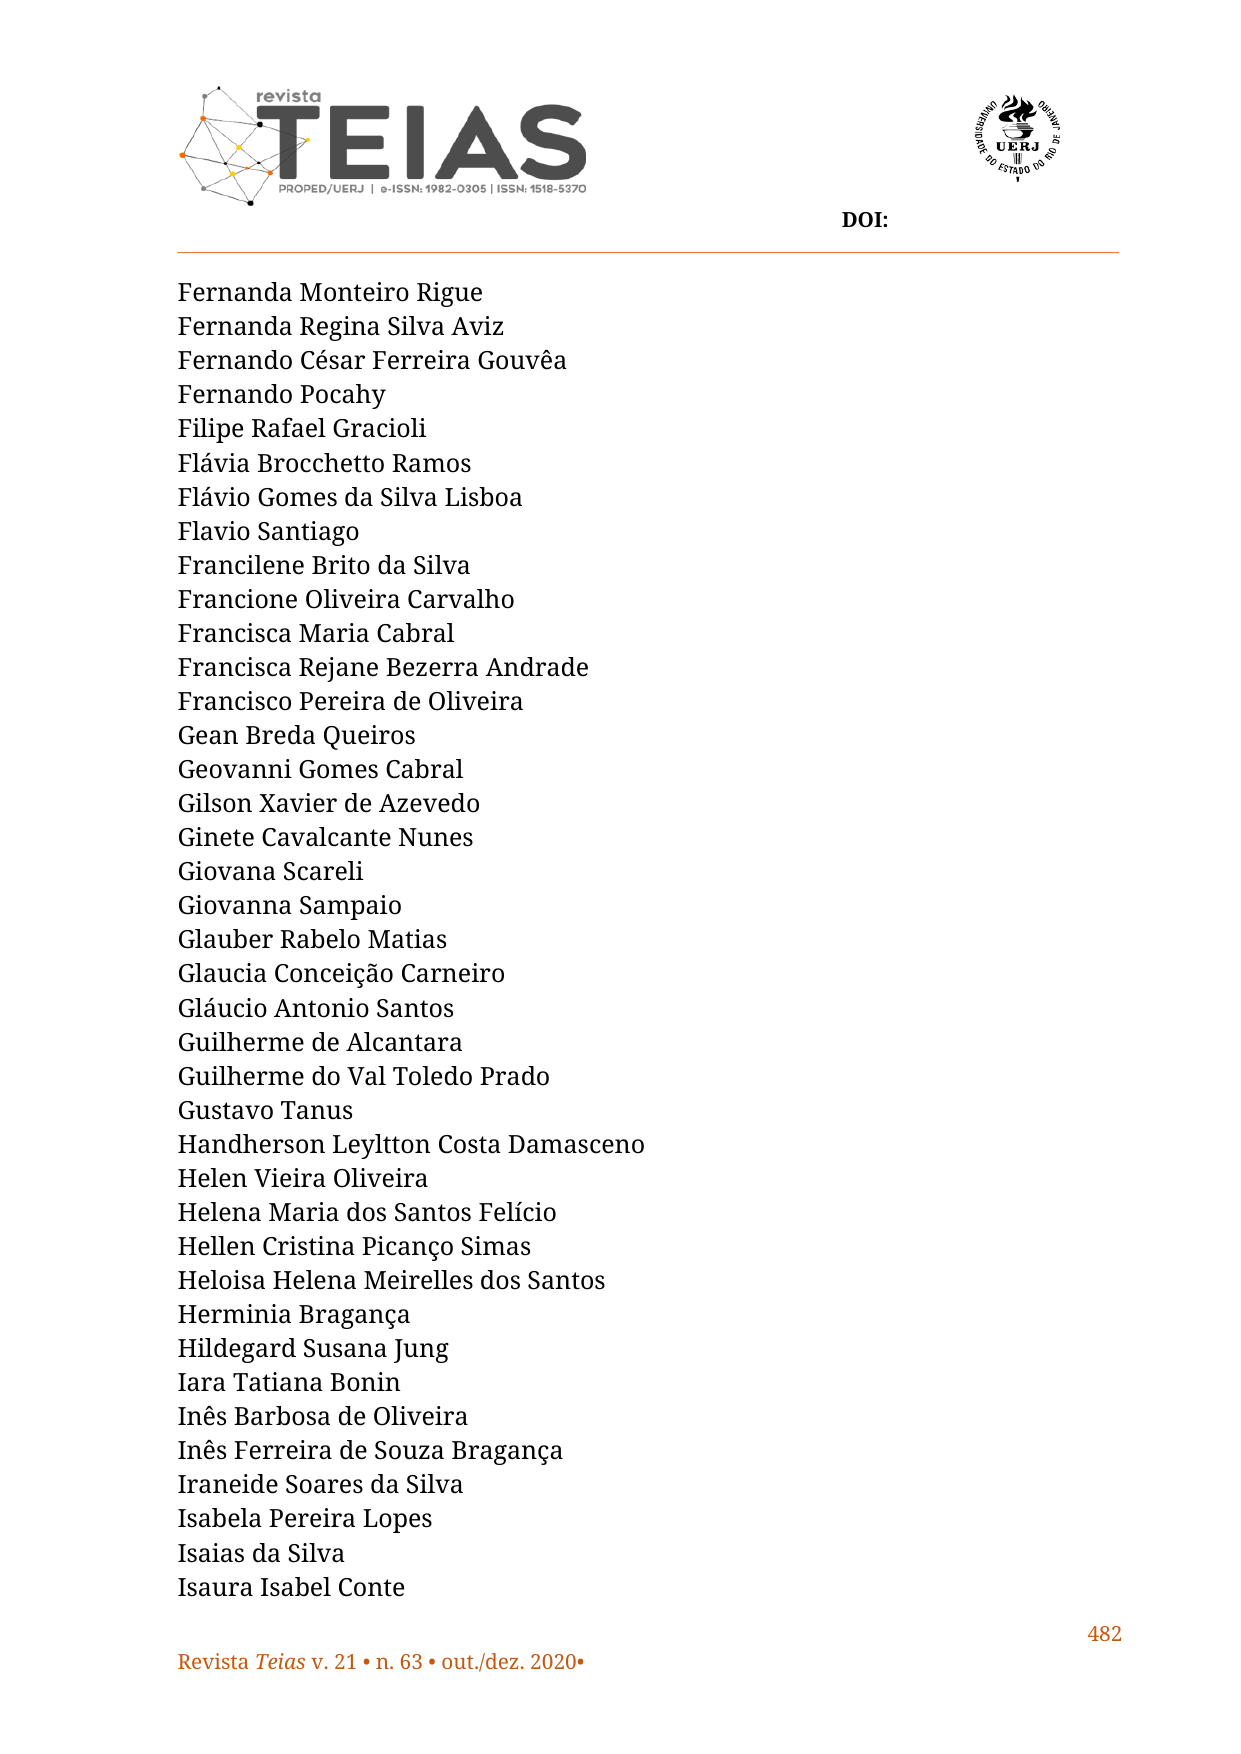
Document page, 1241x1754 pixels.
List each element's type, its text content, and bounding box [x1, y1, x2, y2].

text Francione Oliveira Carvalho [177, 581, 1122, 616]
text Guilherme do Val Toledo Prado [177, 1058, 1122, 1092]
text Fernanda Regina Silva Aviz [177, 309, 1122, 343]
text Francisca Maria Cabral [177, 616, 1122, 649]
text Fernando César Ferreira Gouvêa [177, 343, 1122, 377]
text Gilson Xavier de Azevedo [177, 786, 1122, 820]
text Flávia Brocchetto Ramos [177, 445, 1122, 479]
text Glauber Rabelo Matias [177, 922, 1122, 956]
text Iara Tatiana Bonin [177, 1365, 1122, 1399]
text Heloisa Helena Meirelles dos Santos [177, 1263, 1122, 1297]
text Inês Ferreira de Souza Bragança [177, 1433, 1122, 1467]
text Francisca Rejane Bezerra Andrade [177, 649, 1122, 684]
text Ginete Cavalcante Nunes [177, 820, 1122, 854]
text Filipe Rafael Gracioli [177, 411, 1122, 445]
text Gláucio Antonio Santos [177, 990, 1122, 1024]
text Isabela Pereira Lopes [177, 1501, 1122, 1535]
picture [177, 65, 1073, 206]
text Fernando Pocahy [177, 377, 1122, 411]
text Giovana Scareli [177, 854, 1122, 888]
text Flavio Santiago [177, 513, 1122, 547]
text Inês Barbosa de Oliveira [177, 1399, 1122, 1433]
text Handherson Leyltton Costa Damasceno [177, 1126, 1122, 1161]
text Gustavo Tanus [177, 1092, 1122, 1126]
text Helen Vieira Oliveira [177, 1161, 1122, 1194]
text Glaucia Conceição Carneiro [177, 956, 1122, 990]
text Flávio Gomes da Silva Lisboa [177, 479, 1122, 513]
text Isaias da Silva [177, 1535, 1122, 1569]
text Fernanda Monteiro Rigue [177, 275, 1122, 309]
text Giovanna Sampaio [177, 888, 1122, 922]
text Helena Maria dos Santos Felício [177, 1194, 1122, 1229]
text Hellen Cristina Picanço Simas [177, 1229, 1122, 1263]
text Geovanni Gomes Cabral [177, 752, 1122, 786]
text Herminia Bragança [177, 1297, 1122, 1331]
text Hildegard Susana Jung [177, 1331, 1122, 1365]
text Iraneide Soares da Silva [177, 1467, 1122, 1501]
text Francilene Brito da Silva [177, 547, 1122, 581]
text Isaura Isabel Conte [177, 1569, 1122, 1603]
text Gean Breda Queiros [177, 718, 1122, 752]
text Guilherme de Alcantara [177, 1024, 1122, 1058]
text Francisco Pereira de Oliveira [177, 684, 1122, 718]
